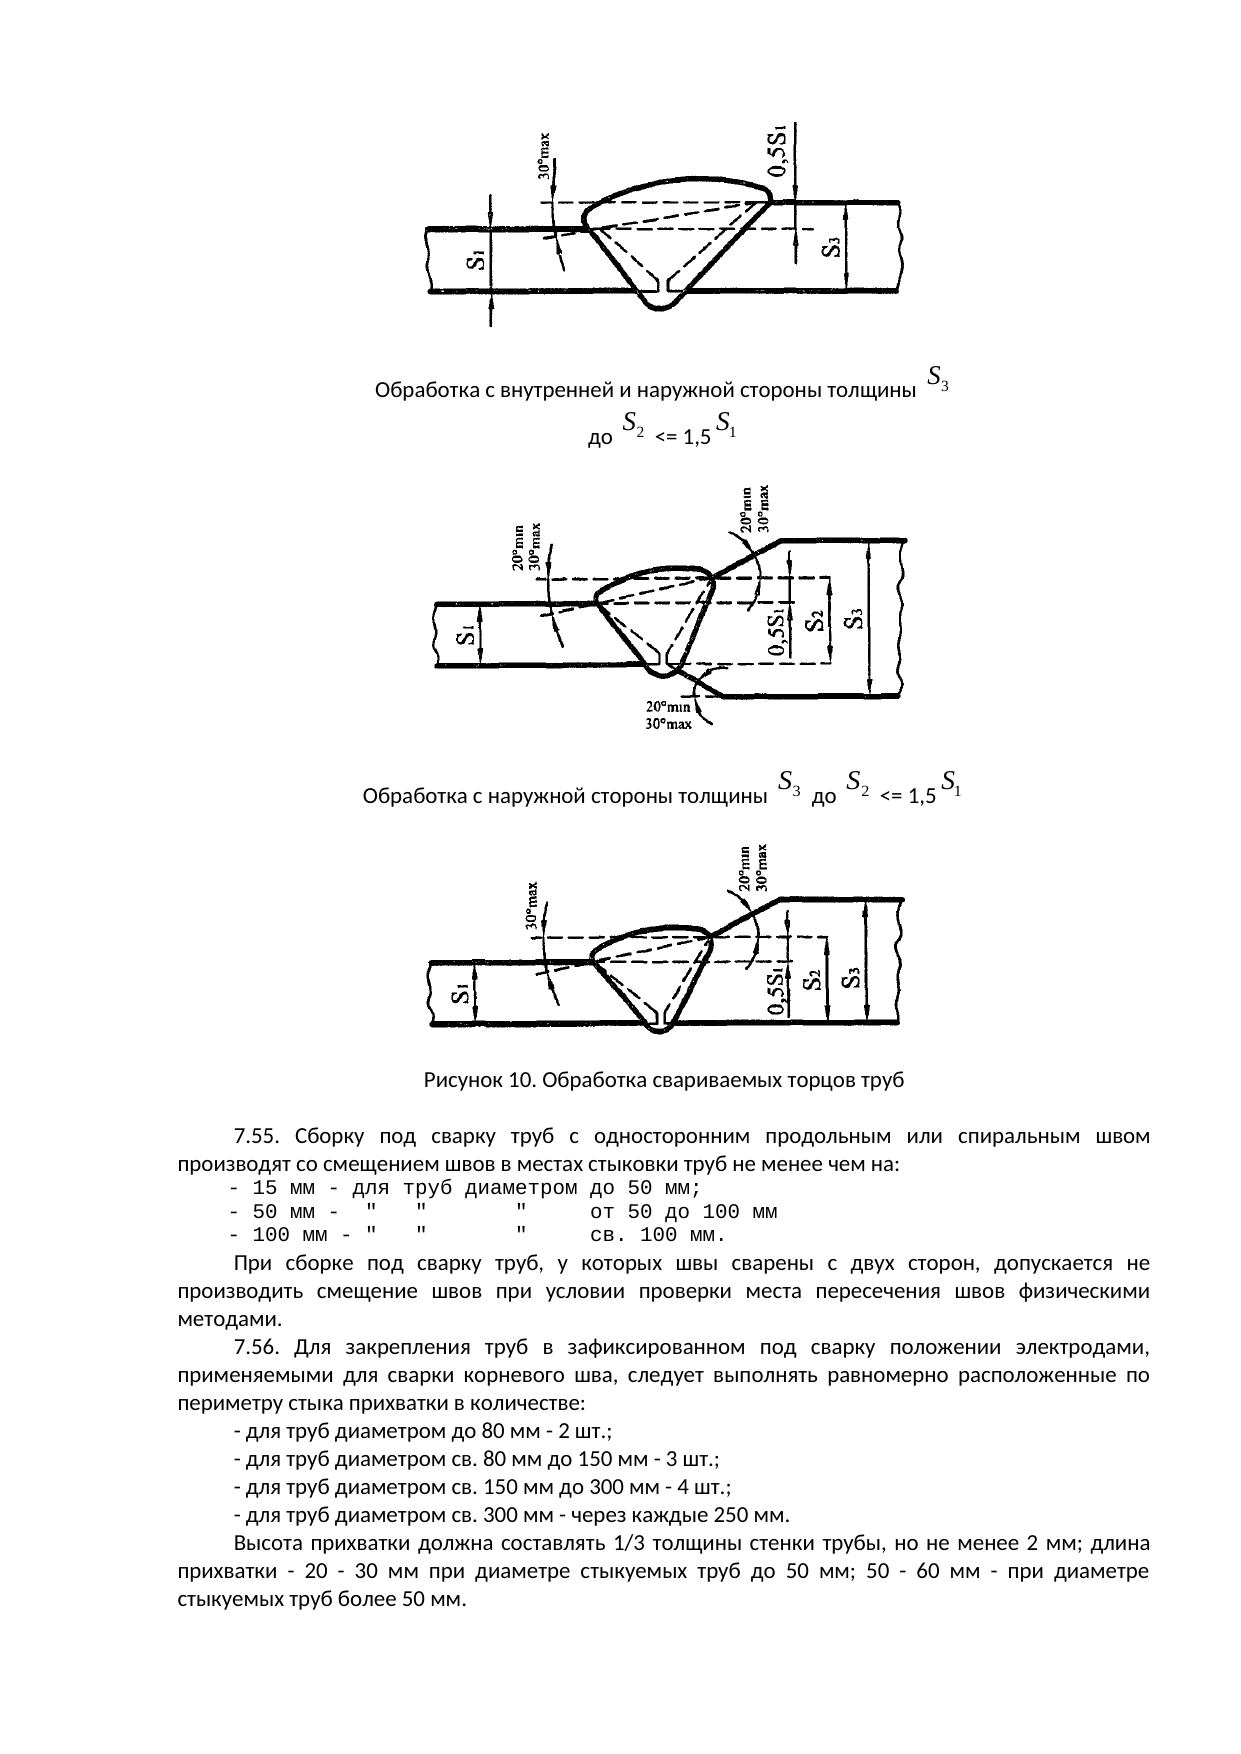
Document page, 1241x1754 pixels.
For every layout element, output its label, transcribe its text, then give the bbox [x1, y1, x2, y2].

text - для труб диаметром до 80 мм - 2 шт.; [177, 1416, 1152, 1444]
picture [419, 478, 909, 735]
text Обработка с наружной стороны толщины до <= 1,5 [177, 762, 1152, 809]
text Высота прихватки должна составлять 1/3 толщины стенки трубы, но не менее 2 мм; длина прихватки - 20 - 30 мм при диаметре стыкуемых труб до 50 мм; 50 - 60 мм - при диаметре стыкуемых труб более 50 мм. [177, 1528, 1152, 1612]
text Обработка с внутренней и наружной стороны толщины [177, 357, 1152, 404]
text Рисунок 10. Обработка свариваемых торцов труб [177, 1065, 1152, 1093]
picture [423, 836, 906, 1037]
text - для труб диаметром св. 80 мм до 150 мм - 3 шт.; [177, 1444, 1152, 1472]
text - для труб диаметром св. 300 мм - через каждые 250 мм. [177, 1500, 1152, 1528]
text - для труб диаметром св. 150 мм до 300 мм - 4 шт.; [177, 1472, 1152, 1500]
text до <= 1,5 [177, 404, 1152, 450]
text 7.56. Для закрепления труб в зафиксированном под сварку положении электродами, применяемыми для сварки корневого шва, следует выполнять равномерно расположенные по периметру стыка прихватки в количестве: [177, 1332, 1152, 1416]
text - 15 мм - для труб диаметром до 50 мм; [177, 1177, 1152, 1201]
text При сборке под сварку труб, у которых швы сварены с двух сторон, допускается не производить смещение швов при условии проверки места пересечения швов физическими методами. [177, 1248, 1152, 1332]
text - 50 мм - " " " от 50 до 100 мм [177, 1201, 1152, 1224]
text - 100 мм - " " " св. 100 мм. [177, 1224, 1152, 1248]
text 7.55. Сборку под сварку труб с односторонним продольным или спиральным швом производят со смещением швов в местах стыковки труб не менее чем на: [177, 1121, 1152, 1177]
picture [421, 118, 908, 329]
